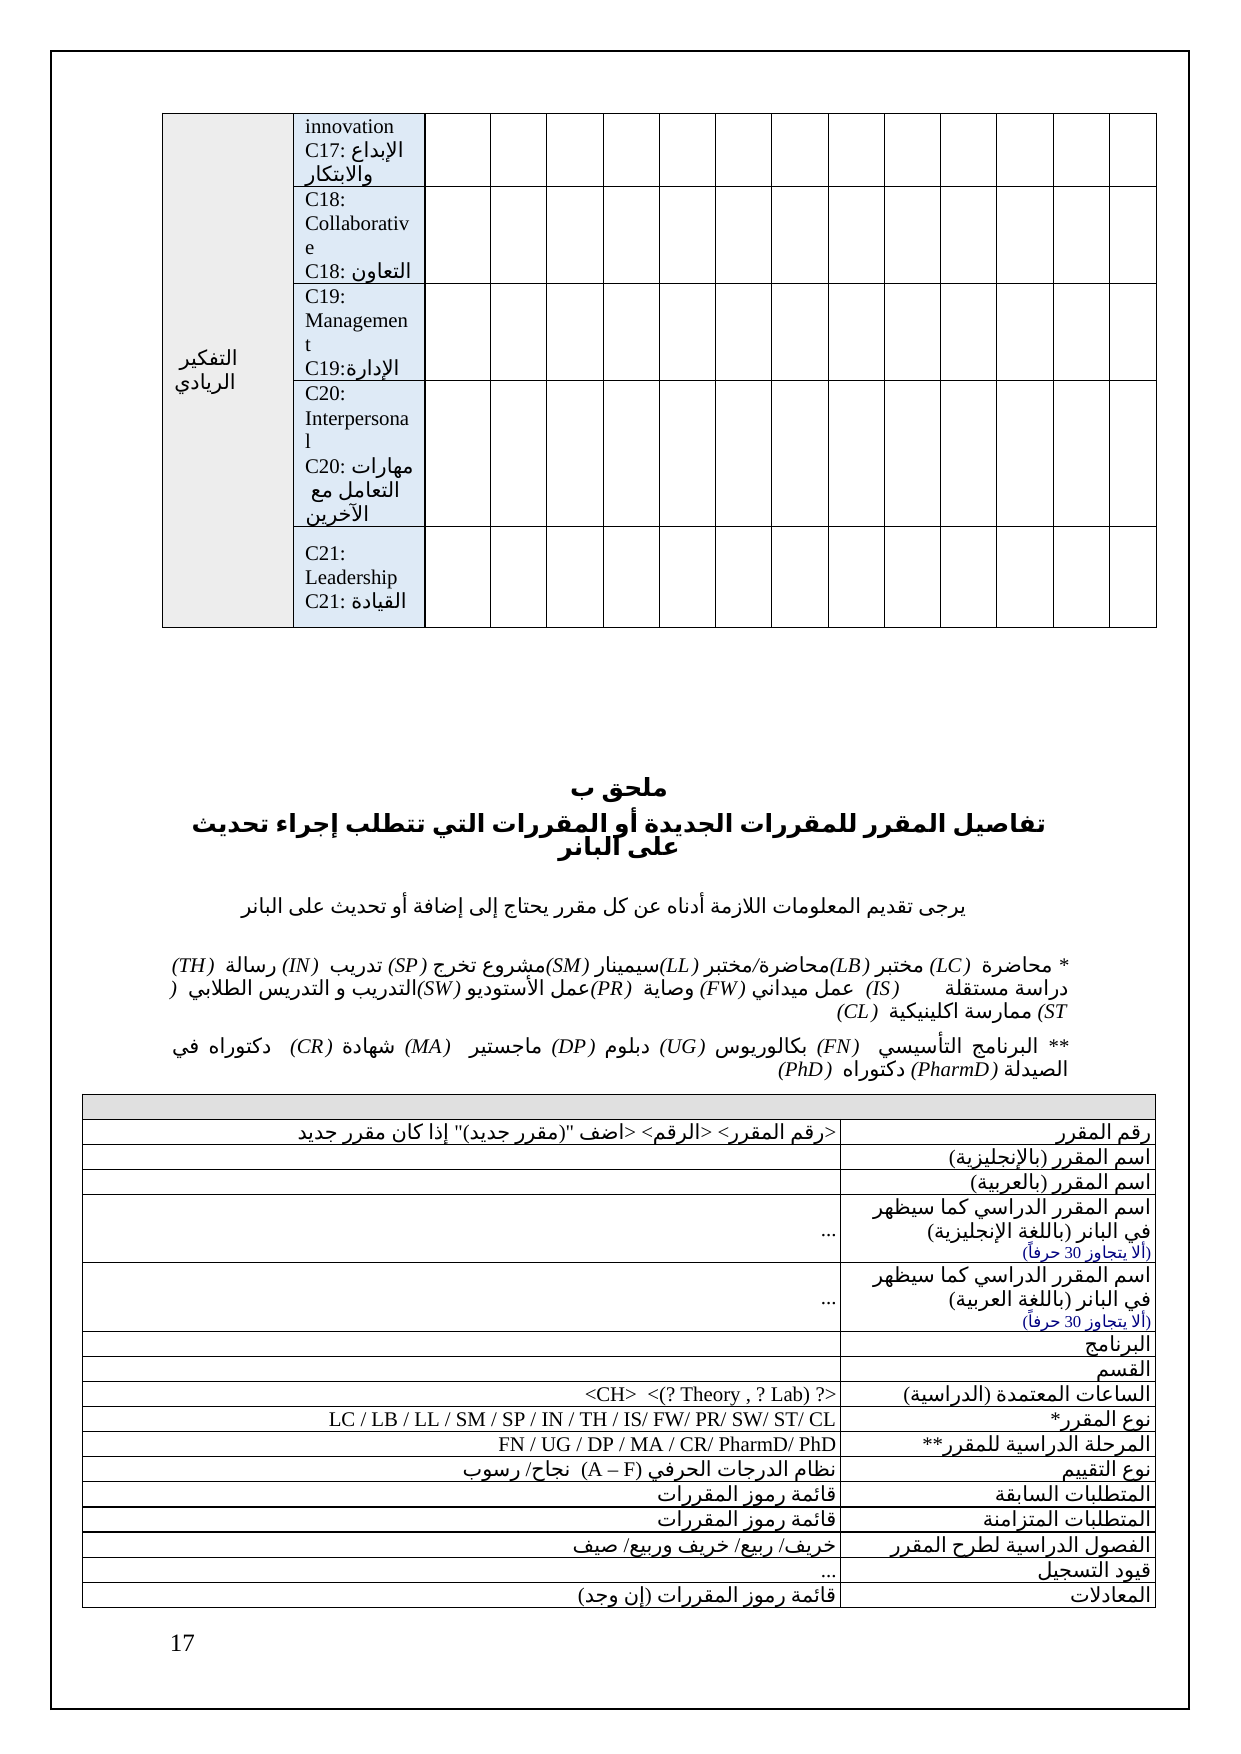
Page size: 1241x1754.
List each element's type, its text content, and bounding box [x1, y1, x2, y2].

table_cell [491, 114, 546, 186]
table_cell ... [83, 1558, 840, 1582]
table_cell ... [83, 1195, 840, 1262]
table_cell [547, 381, 603, 526]
table_cell [997, 381, 1053, 526]
table_cell نظام الدرجات الحرفي (A – F) نجاح/ رسوب [83, 1457, 840, 1481]
table_cell [997, 284, 1053, 380]
table_cell [660, 114, 715, 186]
table_cell [885, 114, 940, 186]
table_cell [772, 527, 828, 627]
table_cell [885, 381, 940, 526]
table_cell [660, 381, 715, 526]
table_cell [1054, 527, 1109, 627]
table_cell [1110, 284, 1156, 380]
table_cell [716, 527, 771, 627]
table_cell [604, 284, 659, 380]
table_cell قائمة رموز المقررات [83, 1508, 840, 1531]
table_cell [426, 527, 490, 627]
table_cell المعادلات [841, 1583, 1155, 1607]
text * محاضرة (LC) مختبر (LB)محاضرة/مختبر (LL)سيمينار (SM)مشروع تخرج (SP) تدريب (IN) رسالة (TH) دراسة مستقلة (IS) عمل ميداني (FW) وصاية (PR)عمل الأستوديو (SW)التدريب و التدريس الطلابي (ST) ممارسة اكلينيكية (CL) [169, 954, 1068, 1023]
table_cell المتطلبات المتزامنة [841, 1508, 1155, 1531]
table_cell المرحلة الدراسية للمقرر** [841, 1432, 1155, 1456]
table_cell ... [83, 1263, 840, 1331]
table_cell [491, 187, 546, 283]
table_cell نوع المقرر* [841, 1407, 1155, 1431]
table_cell [716, 381, 771, 526]
table_cell اسم المقرر الدراسي كما سيظهر في البانر (باللغة العربية) (ألا يتجاوز 30 حرفاً) [841, 1263, 1155, 1331]
table_cell [885, 284, 940, 380]
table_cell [163, 114, 293, 627]
text يرجى تقديم المعلومات اللازمة أدناه عن كل مقرر يحتاج إلى إضافة أو تحديث على البانر [169, 896, 1031, 918]
table_cell [491, 381, 546, 526]
table_cell الساعات المعتمدة (الدراسية) [841, 1382, 1155, 1406]
table_cell [772, 284, 828, 380]
table_cell [604, 527, 659, 627]
table_cell FN / UG / DP / MA / CR/ PharmD/ PhD [83, 1432, 840, 1456]
text تفاصيل المقرر للمقررات الجديدة أو المقررات التي تتطلب إجراء تحديث على البانر [169, 814, 1068, 860]
table_cell [772, 381, 828, 526]
table_cell [660, 527, 715, 627]
table_cell [885, 527, 940, 627]
table_cell [83, 1332, 840, 1356]
table_cell [83, 1170, 840, 1194]
table_cell [491, 284, 546, 380]
table_cell الفصول الدراسية لطرح المقرر [841, 1533, 1155, 1557]
table_cell قائمة رموز المقررات (إن وجد) [83, 1583, 840, 1607]
table_cell [829, 187, 884, 283]
table_cell [1110, 187, 1156, 283]
table_cell رقم المقرر [841, 1120, 1155, 1144]
table_cell [941, 381, 996, 526]
table_cell [660, 187, 715, 283]
table_cell اسم المقرر (بالإنجليزية) [841, 1145, 1155, 1169]
table_cell [772, 187, 828, 283]
table_cell [547, 114, 603, 186]
table_cell [547, 527, 603, 627]
table_cell اسم المقرر الدراسي كما سيظهر في البانر (باللغة الإنجليزية) (ألا يتجاوز 30 حرفاً) [841, 1195, 1155, 1262]
table_cell [1110, 381, 1156, 526]
table_cell [426, 114, 490, 186]
table_cell [604, 187, 659, 283]
table_cell [1054, 187, 1109, 283]
table_cell <? CH> <(? Theory , ? Lab)> [83, 1382, 840, 1406]
table_cell [547, 284, 603, 380]
table_cell [716, 187, 771, 283]
table_cell [1054, 114, 1109, 186]
table_cell C19: Management C19:الإدارة [294, 284, 424, 380]
table_cell [829, 381, 884, 526]
table_cell [885, 187, 940, 283]
table_cell [829, 527, 884, 627]
table_cell القسم [841, 1357, 1155, 1381]
table_cell اسم المقرر (بالعربية) [841, 1170, 1155, 1194]
table_cell C18: Collaborative C18: التعاون [294, 187, 424, 283]
table_cell [829, 114, 884, 186]
table_cell LC / LB / LL / SM / SP / IN / TH / IS/ FW/ PR/ SW/ ST/ CL [83, 1407, 840, 1431]
table_cell [997, 527, 1053, 627]
table_cell [604, 114, 659, 186]
table_cell [426, 381, 490, 526]
table_cell C20: Interpersonal C20: مهارات التعامل مع الآخرين [294, 381, 424, 526]
table_cell [660, 284, 715, 380]
table_cell [491, 527, 546, 627]
table_cell [1110, 527, 1156, 627]
table_cell [1054, 284, 1109, 380]
table_cell [941, 284, 996, 380]
table_cell [997, 114, 1053, 186]
table_cell المتطلبات السابقة [841, 1482, 1155, 1506]
table_cell قائمة رموز المقررات [83, 1482, 840, 1506]
table_cell نوع التقييم [841, 1457, 1155, 1481]
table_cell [294, 114, 424, 186]
table_cell [716, 284, 771, 380]
table_cell [772, 114, 828, 186]
table_cell [997, 187, 1053, 283]
table_cell C21: Leadership C21: القيادة [294, 527, 424, 627]
table_cell [83, 1357, 840, 1381]
table_cell قيود التسجيل [841, 1558, 1155, 1582]
table_cell [426, 187, 490, 283]
table_cell [547, 187, 603, 283]
table_cell خريف/ ربيع/ خريف وربيع/ صيف [83, 1533, 840, 1557]
table_cell [426, 284, 490, 380]
table_cell [83, 1145, 840, 1169]
table_cell [716, 114, 771, 186]
table_cell [941, 114, 996, 186]
table_cell [941, 527, 996, 627]
table_cell [829, 284, 884, 380]
table_cell [1110, 114, 1156, 186]
table_header [83, 1095, 1155, 1119]
table_cell [604, 381, 659, 526]
text ملحق ب [169, 773, 1068, 802]
table_cell [1054, 381, 1109, 526]
text ** البرنامج التأسيسي (FN) بكالوريوس (UG) دبلوم (DP) ماجستير (MA) شهادة (CR) دكتوراه في الصيدلة (PharmD) دكتوراه (PhD) [169, 1035, 1068, 1081]
table_cell [941, 187, 996, 283]
table_cell البرنامج [841, 1332, 1155, 1356]
table_cell <رقم المقرر> <الرقم> <اضف "(مقرر جديد)" إذا كان مقرر جديد [83, 1120, 840, 1144]
